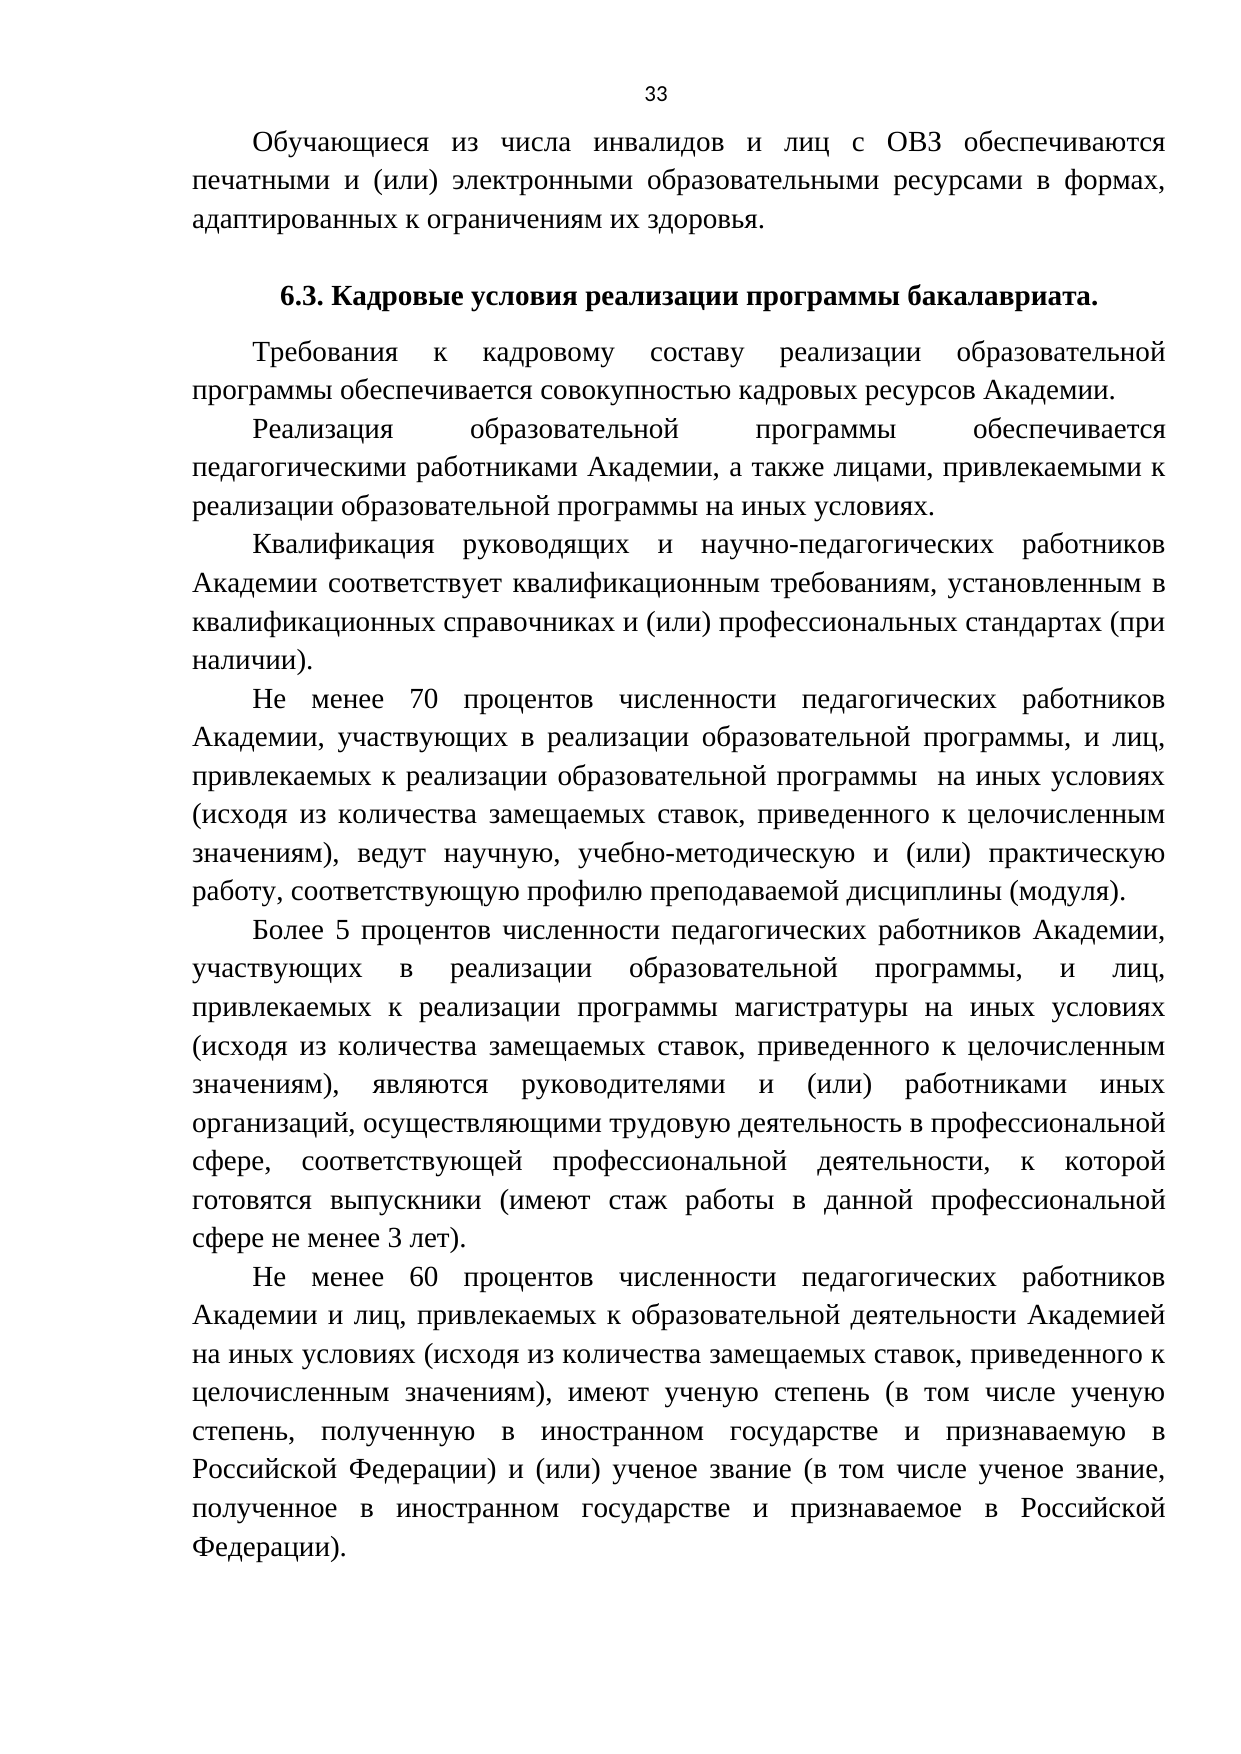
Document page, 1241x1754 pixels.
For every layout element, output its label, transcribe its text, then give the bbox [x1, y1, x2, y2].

text Требования к кадровому составу реализации образовательной программы обеспечивается совокупностью кадровых ресурсов Академии. [192, 334, 1166, 406]
text Не менее 60 процентов численности педагогических работников Академии и лиц, привлекаемых к образовательной деятельности Академией на иных условиях (исходя из количества замещаемых ставок, приведенного к целочисленным значениям), имеют ученую степень (в том числе ученую степень, полученную в иностранном государстве и признаваемую в Российской Федерации) и (или) ученое звание (в том числе ученое звание, полученное в иностранном государстве и признаваемое в Российской Федерации). [192, 1259, 1166, 1562]
text Более 5 процентов численности педагогических работников Академии, участвующих в реализации образовательной программы, и лиц, привлекаемых к реализации программы магистратуры на иных условиях (исходя из количества замещаемых ставок, приведенного к целочисленным значениям), являются руководителями и (или) работниками иных организаций, осуществляющими трудовую деятельность в профессиональной сфере, соответствующей профессиональной деятельности, к которой готовятся выпускники (имеют стаж работы в данной профессиональной сфере не менее 3 лет). [192, 912, 1166, 1254]
list Обучающиеся из числа инвалидов и лиц с ОВЗ обеспечиваются печатными и (или) электронными образовательными ресурсами в формах, адаптированных к ограничениям их здоровья. [192, 124, 1166, 234]
text Реализация образовательной программы обеспечивается педагогическими работниками Академии, а также лицами, привлекаемыми к реализации образовательной программы на иных условиях. [192, 411, 1166, 522]
text Не менее 70 процентов численности педагогических работников Академии, участвующих в реализации образовательной программы, и лиц, привлекаемых к реализации образовательной программы на иных условиях (исходя из количества замещаемых ставок, приведенного к целочисленным значениям), ведут научную, учебно-методическую и (или) практическую работу, соответствующую профилю преподаваемой дисциплины (модуля). [192, 681, 1166, 907]
list 6.3. Кадровые условия реализации программы бакалавриата. [221, 278, 1166, 311]
text Квалификация руководящих и научно-педагогических работников Академии соответствует квалификационным требованиям, установленным в квалификационных справочниках и (или) профессиональных стандартах (при наличии). [192, 527, 1166, 676]
